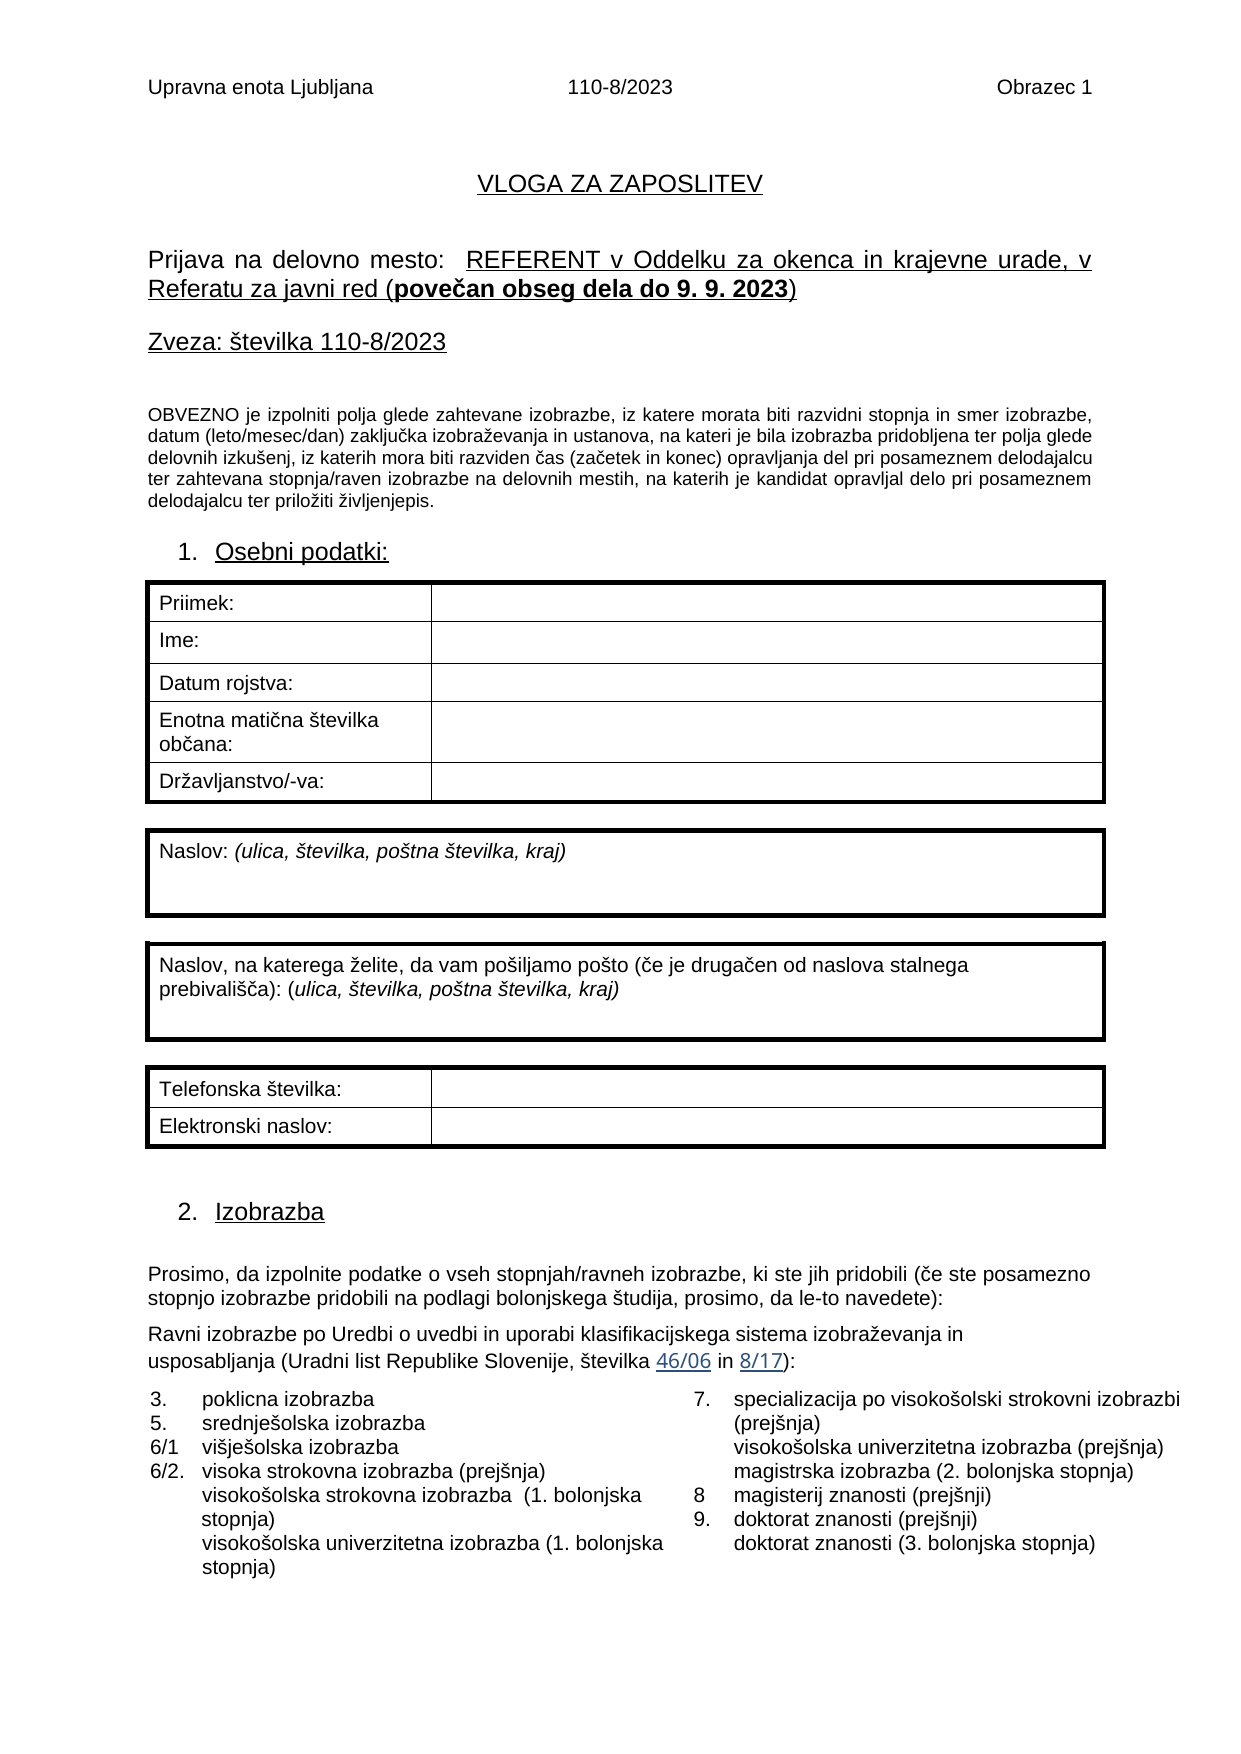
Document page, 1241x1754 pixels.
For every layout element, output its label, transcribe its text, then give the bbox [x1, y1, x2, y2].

table_cell Datum rojstva: [150, 664, 431, 701]
table_cell Elektronski naslov: [150, 1108, 431, 1144]
text Prijava na delovno mesto: REFERENT v Oddelku za okenca in krajevne urade, v Referatu za javni red (povečan obseg dela do 9. 9. 2023) [148, 245, 1093, 303]
text Ravni izobrazbe po Uredbi o uvedbi in uporabi klasifikacijskega sistema izobraževanja in usposabljanja (Uradni list Republike Slovenije, številka 46/06 in 8/17): [783, 1322, 1093, 1375]
table_header Telefonska številka: [150, 1070, 431, 1107]
table_cell Enotna matična številka občana: [150, 702, 431, 762]
title Osebni podatki: [177, 537, 1093, 565]
table_cell [432, 763, 1102, 799]
table_header [432, 1070, 1102, 1107]
table_header Naslov, na katerega želite, da vam pošiljamo pošto (če je drugačen od naslova stalnega prebivališča): (ulica, številka, poštna številka, kraj) [150, 946, 1102, 1037]
text VLOGA ZA ZAPOSLITEV [148, 168, 1093, 197]
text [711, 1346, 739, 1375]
table_cell Ime: [150, 622, 431, 663]
table_header Naslov: (ulica, številka, poštna številka, kraj) [150, 833, 1102, 913]
table_cell Državljanstvo/-va: [150, 763, 431, 799]
table_header [432, 585, 1102, 621]
list Izobrazba [177, 1197, 1093, 1225]
table_cell [432, 702, 1102, 762]
table_cell [432, 664, 1102, 701]
table_cell [432, 622, 1102, 663]
text Zveza: številka 110-8/2023 [148, 327, 1093, 355]
table_header 3. poklicna izobrazba 5. srednješolska izobrazba 6/1 višješolska izobrazba 6/2. visoka strokovna izobrazba (prejšnja) visokošolska strokovna izobrazba (1. bolonjska stopnja) visokošolska univerzitetna izobrazba (1. bolonjska stopnja) [139, 1387, 682, 1603]
text Ravni izobrazbe po Uredbi o uvedbi in uporabi klasifikacijskega sistema izobraževanja in usposabljanja (Uradni list Republike Slovenije, številka 46/06 in 8/17): [148, 1322, 656, 1349]
table_header Priimek: [150, 585, 431, 621]
text OBVEZNO je izpolniti polja glede zahtevane izobrazbe, iz katere morata biti razvidni stopnja in smer izobrazbe, datum (leto/mesec/dan) zaključka izobraževanja in ustanova, na kateri je bila izobrazba pridobljena ter polja glede delovnih izkušenj, iz katerih mora biti razviden čas (začetek in konec) opravljanja del pri posameznem delodajalcu ter zahtevana stopnja/raven izobrazbe na delovnih mestih, na katerih je kandidat opravljal delo pri posameznem delodajalcu ter priložiti življenjepis. [148, 403, 1093, 511]
table_header 7. specializacija po visokošolski strokovni izobrazbi (prejšnja) visokošolska univerzitetna izobrazba (prejšnja) magistrska izobrazba (2. bolonjska stopnja) 8 magisterij znanosti (prejšnji) 9. doktorat znanosti (prejšnji) doktorat znanosti (3. bolonjska stopnja) [682, 1387, 1240, 1603]
text Prosimo, da izpolnite podatke o vseh stopnjah/ravneh izobrazbe, ki ste jih pridobili (če ste posamezno stopnjo izobrazbe pridobili na podlagi bolonjskega študija, prosimo, da le-to navedete): [148, 1262, 1093, 1310]
table_cell [432, 1108, 1102, 1144]
